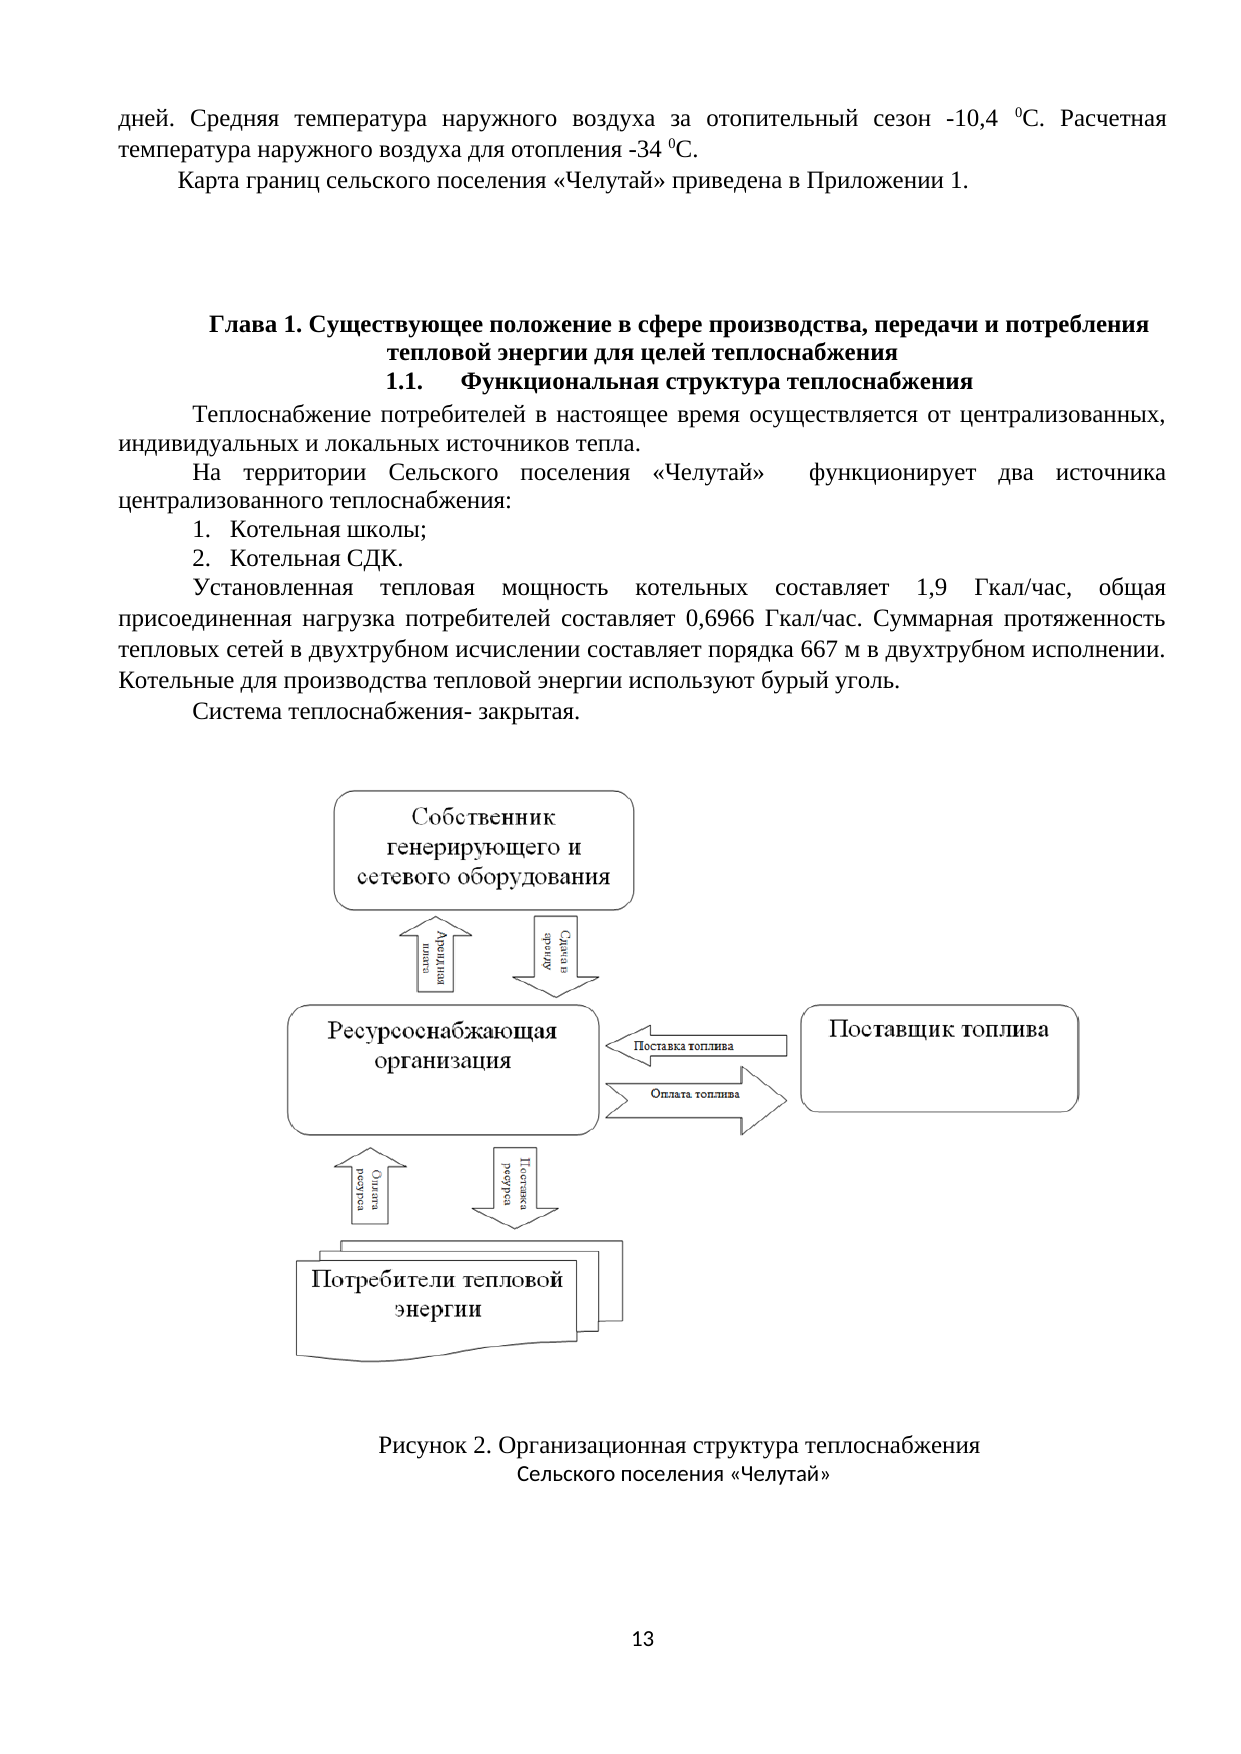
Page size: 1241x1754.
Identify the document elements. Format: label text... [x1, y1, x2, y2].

list Котельная СДК. [192, 543, 1167, 572]
text Установленная тепловая мощность котельных составляет 1,9 Гкал/час, общая присоединенная нагрузка потребителей составляет 0,6966 Гкал/час. Суммарная протяженность тепловых сетей в двухтрубном исчислении составляет порядка 667 м в двухтрубном исполнении. Котельные для производства тепловой энергии используют бурый уголь. [118, 572, 1167, 693]
text Глава 1. Существующее положение в сфере производства, передачи и потребления тепловой энергии для целей теплоснабжения [118, 309, 1167, 366]
list Котельная школы; [192, 514, 1167, 543]
text Рисунок 2. Организационная структура теплоснабжения [118, 1430, 1167, 1459]
text На территории Сельского поселения «Челутай» функционирует два источника централизованного теплоснабжения: [118, 457, 1167, 514]
text Карта границ сельского поселения «Челутай» приведена в Приложении 1. [118, 166, 1167, 194]
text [118, 103, 1167, 163]
text Система теплоснабжения- закрытая. [118, 696, 1167, 724]
picture [268, 782, 1091, 1373]
text Теплоснабжение потребителей в настоящее время осуществляется от централизованных, индивидуальных и локальных источников тепла. [118, 399, 1167, 457]
list Функциональная структура теплоснабжения [192, 366, 1167, 395]
text Сельского поселения «Челутай» [118, 1459, 1167, 1487]
